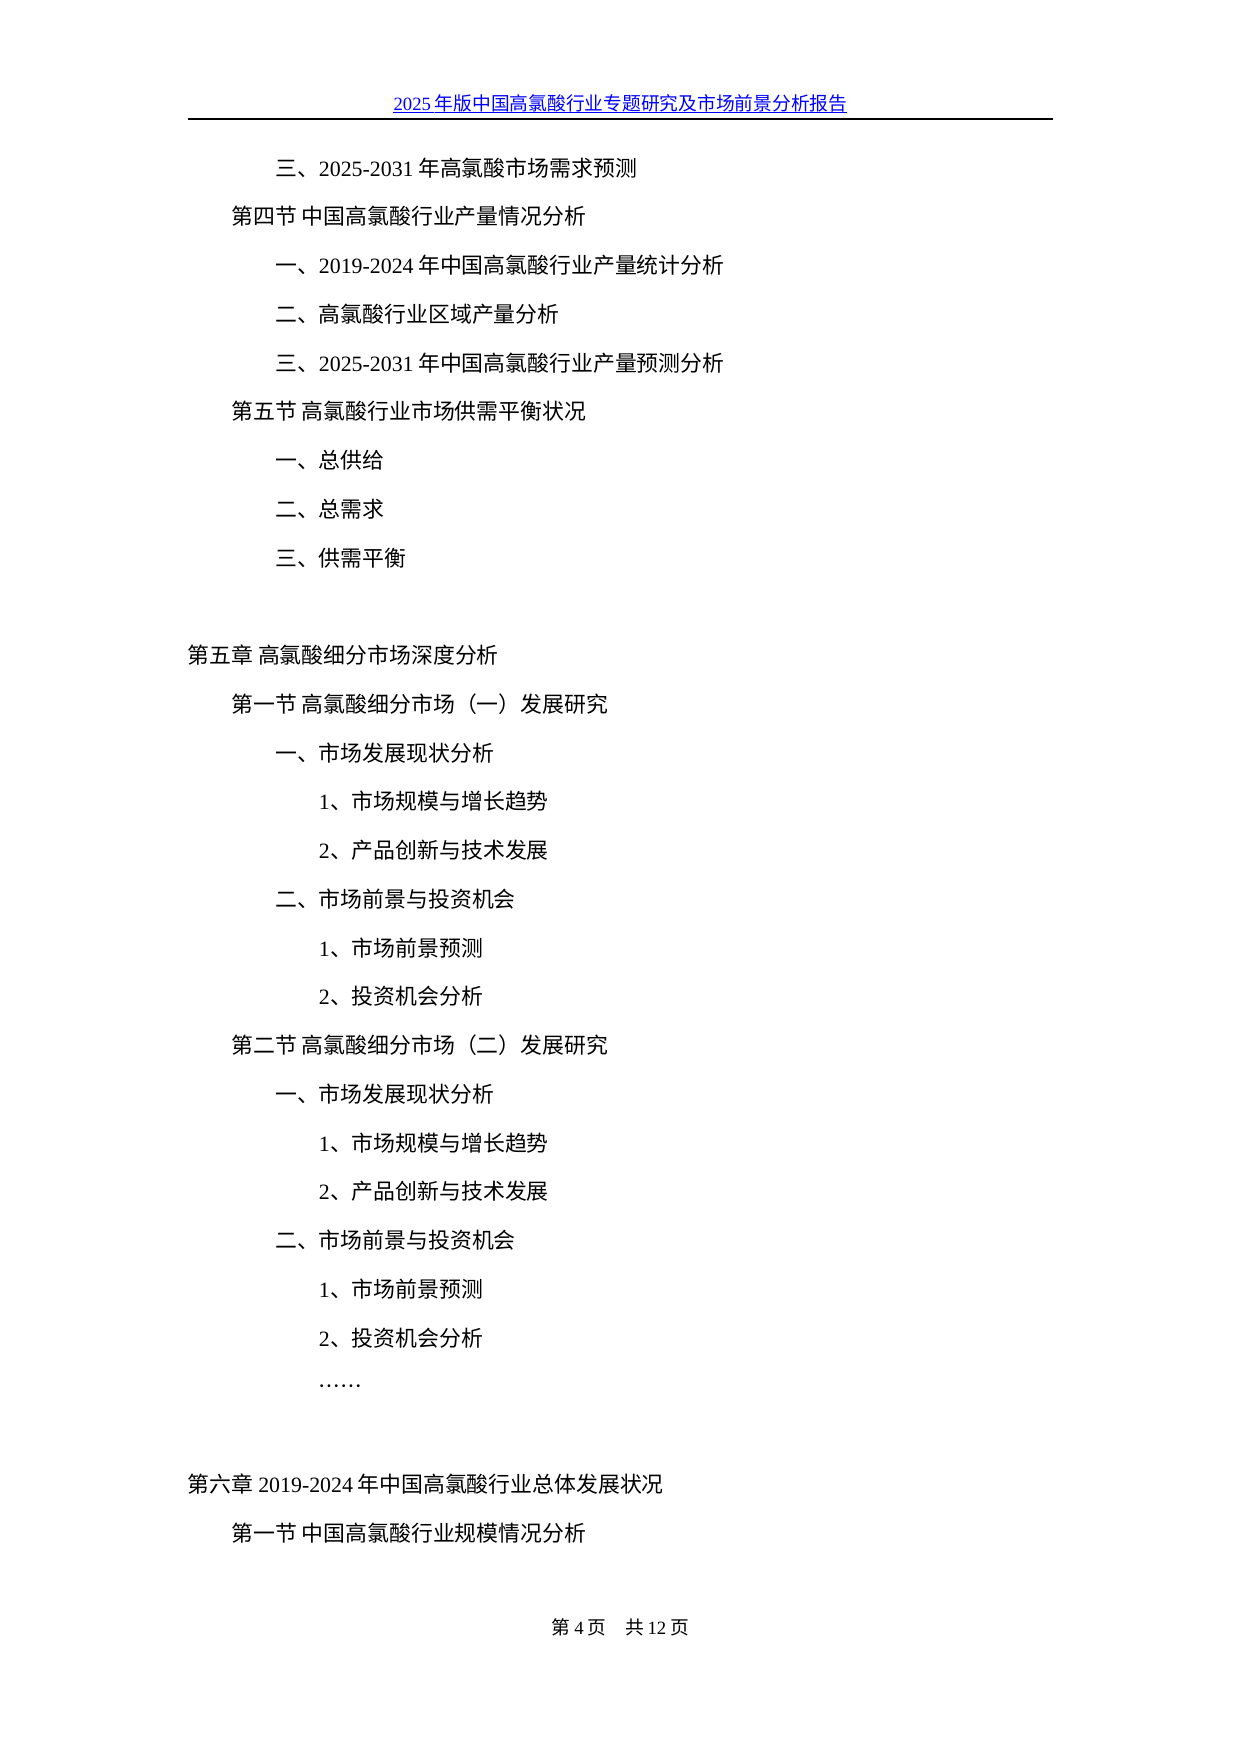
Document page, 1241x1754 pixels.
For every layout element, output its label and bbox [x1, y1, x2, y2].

text [187, 150, 1053, 1548]
